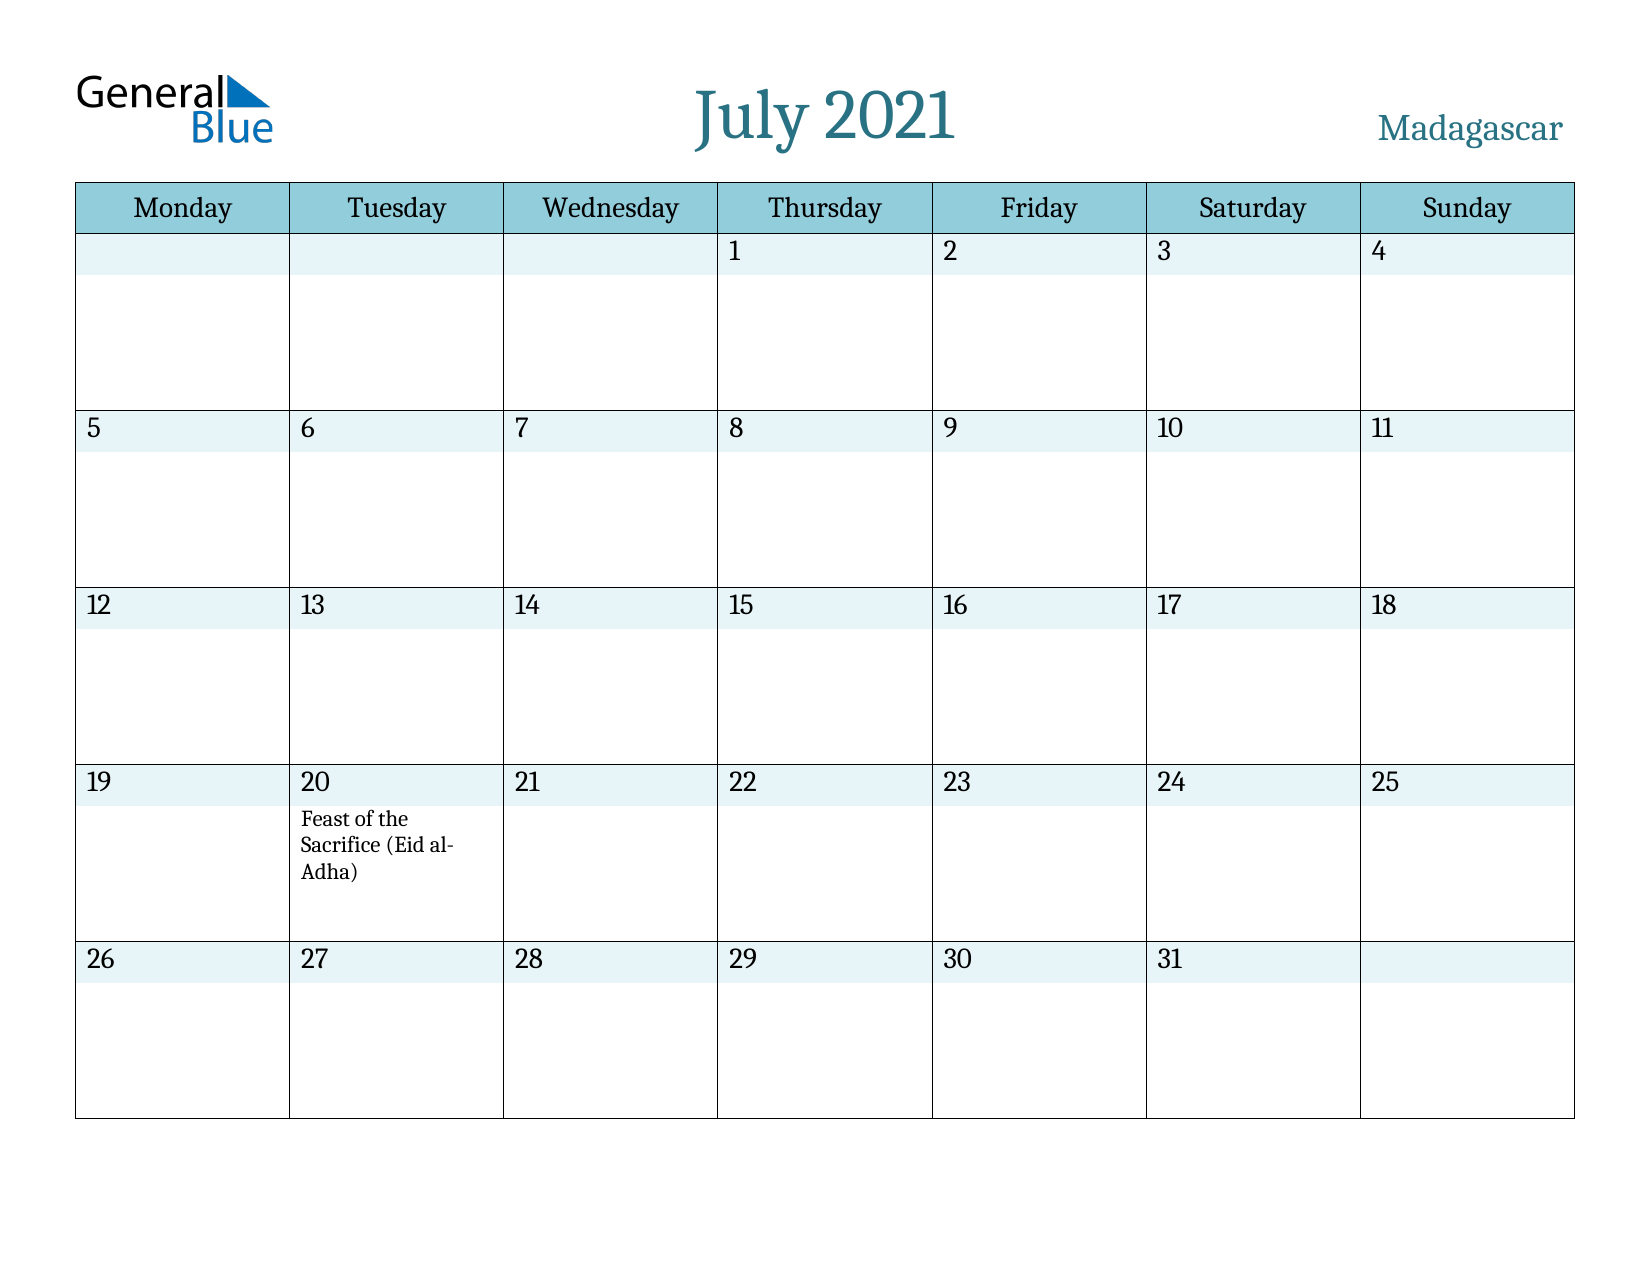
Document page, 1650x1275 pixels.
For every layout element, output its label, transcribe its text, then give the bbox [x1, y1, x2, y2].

table_cell [290, 275, 503, 410]
table_cell [290, 234, 503, 275]
table_cell 11 [1361, 411, 1574, 452]
table_cell [718, 629, 932, 764]
table_cell [504, 234, 717, 275]
table_cell [1361, 983, 1574, 1118]
table_cell Tuesday [290, 183, 503, 233]
table_cell Feast of the Sacrifice (Eid al-Adha) [290, 806, 503, 941]
table_cell Wednesday [504, 183, 717, 233]
table_cell 28 [504, 942, 717, 983]
table_cell 27 [290, 942, 503, 983]
table_cell [933, 983, 1146, 1118]
table_cell [1147, 806, 1360, 941]
table_cell 17 [1147, 588, 1360, 629]
table_cell 30 [933, 942, 1146, 983]
table_cell [1147, 452, 1360, 587]
table_cell [718, 806, 932, 941]
table_cell 2 [933, 234, 1146, 275]
table_cell [1361, 629, 1574, 764]
table_cell [290, 983, 503, 1118]
table_cell 20 [290, 765, 503, 806]
table_header [76, 75, 503, 182]
table_cell [1361, 942, 1574, 983]
table_cell 15 [718, 588, 932, 629]
table_cell 25 [1361, 765, 1574, 806]
table_cell [504, 452, 717, 587]
table_cell 5 [76, 411, 289, 452]
table_cell [76, 629, 289, 764]
table_cell 19 [76, 765, 289, 806]
table_cell 26 [76, 942, 289, 983]
table_cell [290, 629, 503, 764]
table_cell [1361, 275, 1574, 410]
table_cell [933, 806, 1146, 941]
table_cell [718, 275, 932, 410]
table_cell [290, 452, 503, 587]
table_cell [933, 452, 1146, 587]
table_cell 4 [1361, 234, 1574, 275]
table_cell 29 [718, 942, 932, 983]
picture [77, 75, 273, 143]
table_cell 24 [1147, 765, 1360, 806]
table_cell Friday [933, 183, 1146, 233]
table_cell 13 [290, 588, 503, 629]
table_cell 21 [504, 765, 717, 806]
table_cell Sunday [1361, 183, 1574, 233]
table_cell 8 [718, 411, 932, 452]
table_cell 22 [718, 765, 932, 806]
table_cell [933, 629, 1146, 764]
table_cell 1 [718, 234, 932, 275]
table_cell [718, 452, 932, 587]
table_cell 31 [1147, 942, 1360, 983]
table_cell [1147, 983, 1360, 1118]
table_cell 16 [933, 588, 1146, 629]
table_cell 12 [76, 588, 289, 629]
table_cell Thursday [718, 183, 932, 233]
table_cell [76, 452, 289, 587]
table_cell [76, 983, 289, 1118]
table_cell [1147, 629, 1360, 764]
table_cell 3 [1147, 234, 1360, 275]
table_cell Monday [76, 183, 289, 233]
table_cell 7 [504, 411, 717, 452]
table_header Madagascar [1146, 75, 1574, 182]
table_cell 10 [1147, 411, 1360, 452]
table_cell [933, 275, 1146, 410]
table_cell Saturday [1147, 183, 1360, 233]
table_cell [504, 806, 717, 941]
table_cell [504, 983, 717, 1118]
table_cell [504, 275, 717, 410]
table_cell [76, 234, 289, 275]
table_cell [504, 629, 717, 764]
table_cell [76, 275, 289, 410]
table_cell [1361, 806, 1574, 941]
table_cell [1147, 275, 1360, 410]
table_cell 18 [1361, 588, 1574, 629]
table_header July 2021 [504, 75, 1146, 182]
table_cell [76, 806, 289, 941]
table_cell 14 [504, 588, 717, 629]
table_cell [718, 983, 932, 1118]
table_cell 6 [290, 411, 503, 452]
table_cell 23 [933, 765, 1146, 806]
table_cell 9 [933, 411, 1146, 452]
table_cell [1361, 452, 1574, 587]
